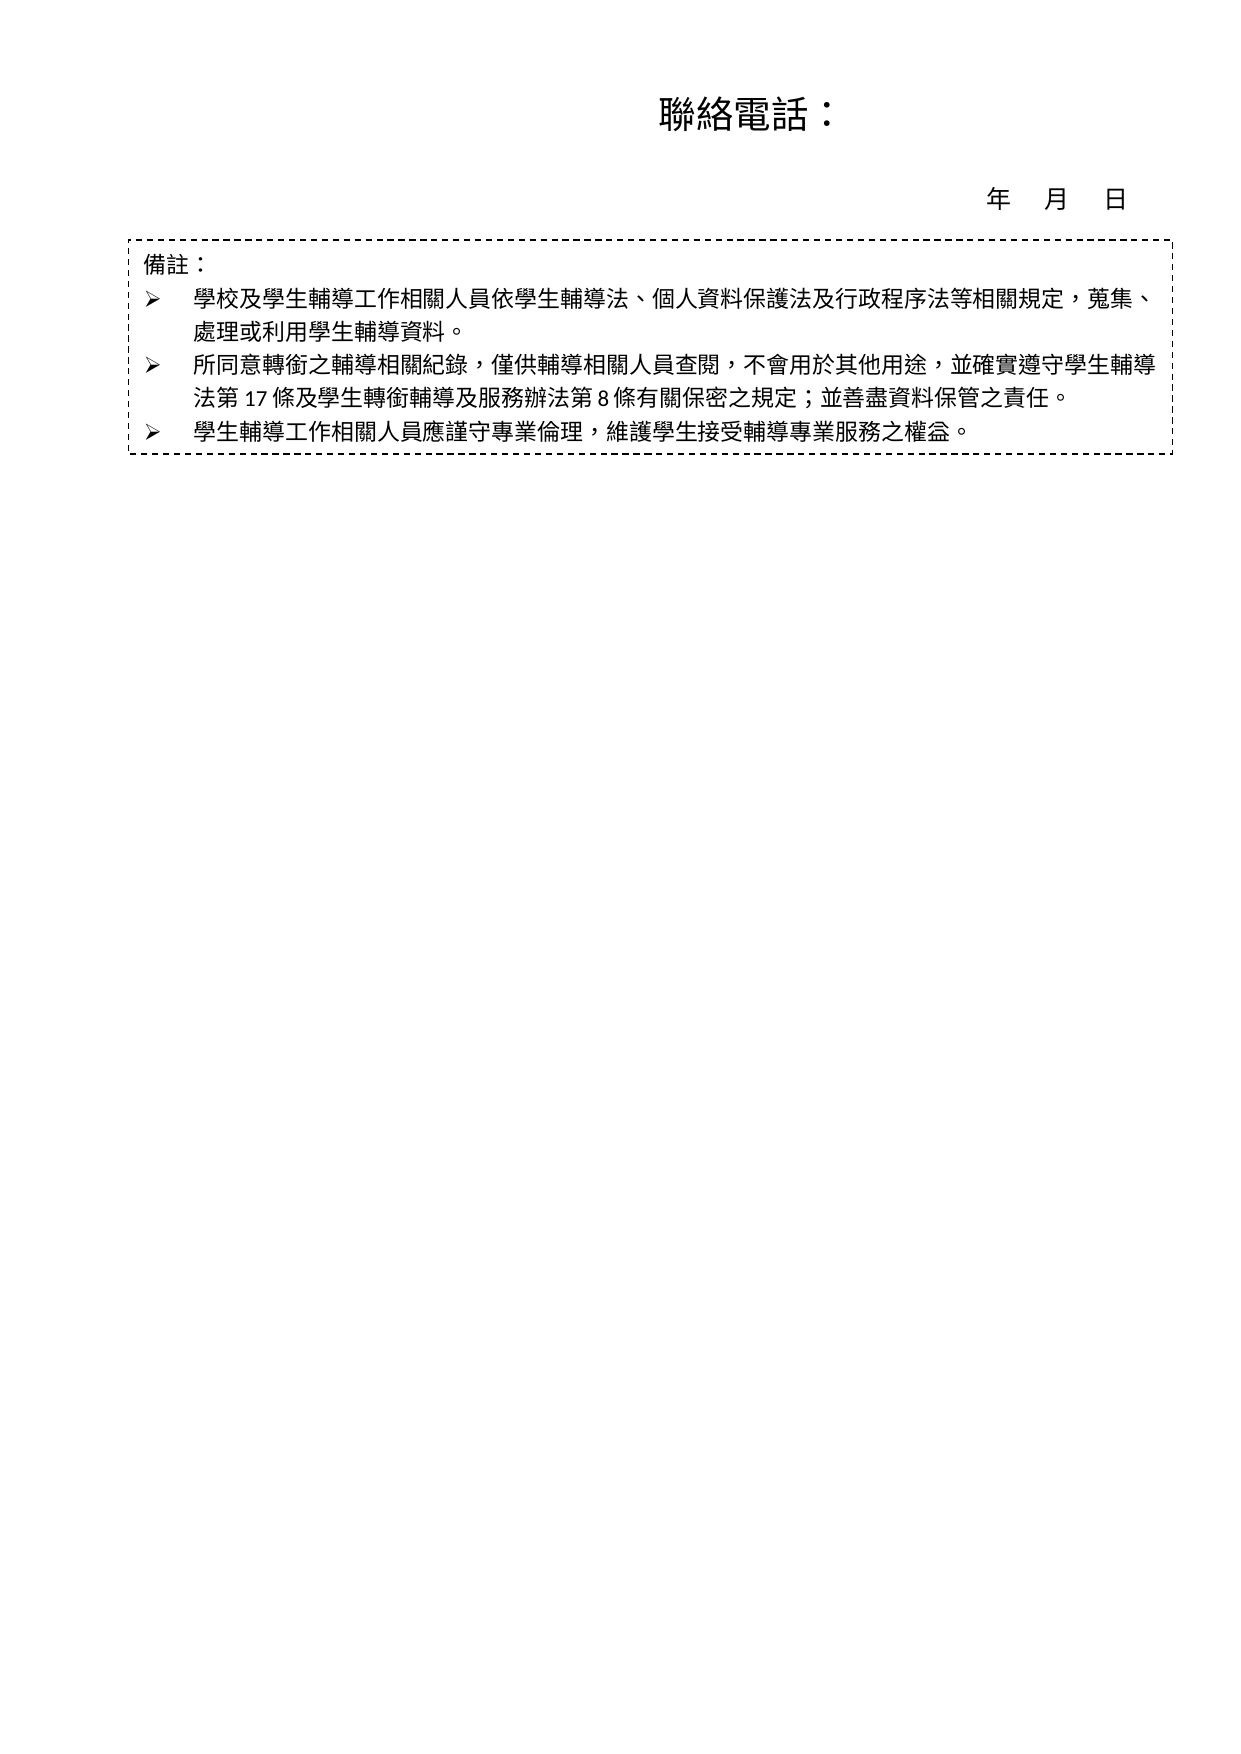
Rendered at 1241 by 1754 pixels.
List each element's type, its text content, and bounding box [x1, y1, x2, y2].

list 年 月 日 [112, 179, 1128, 217]
text 聯絡電話： [658, 75, 1128, 150]
